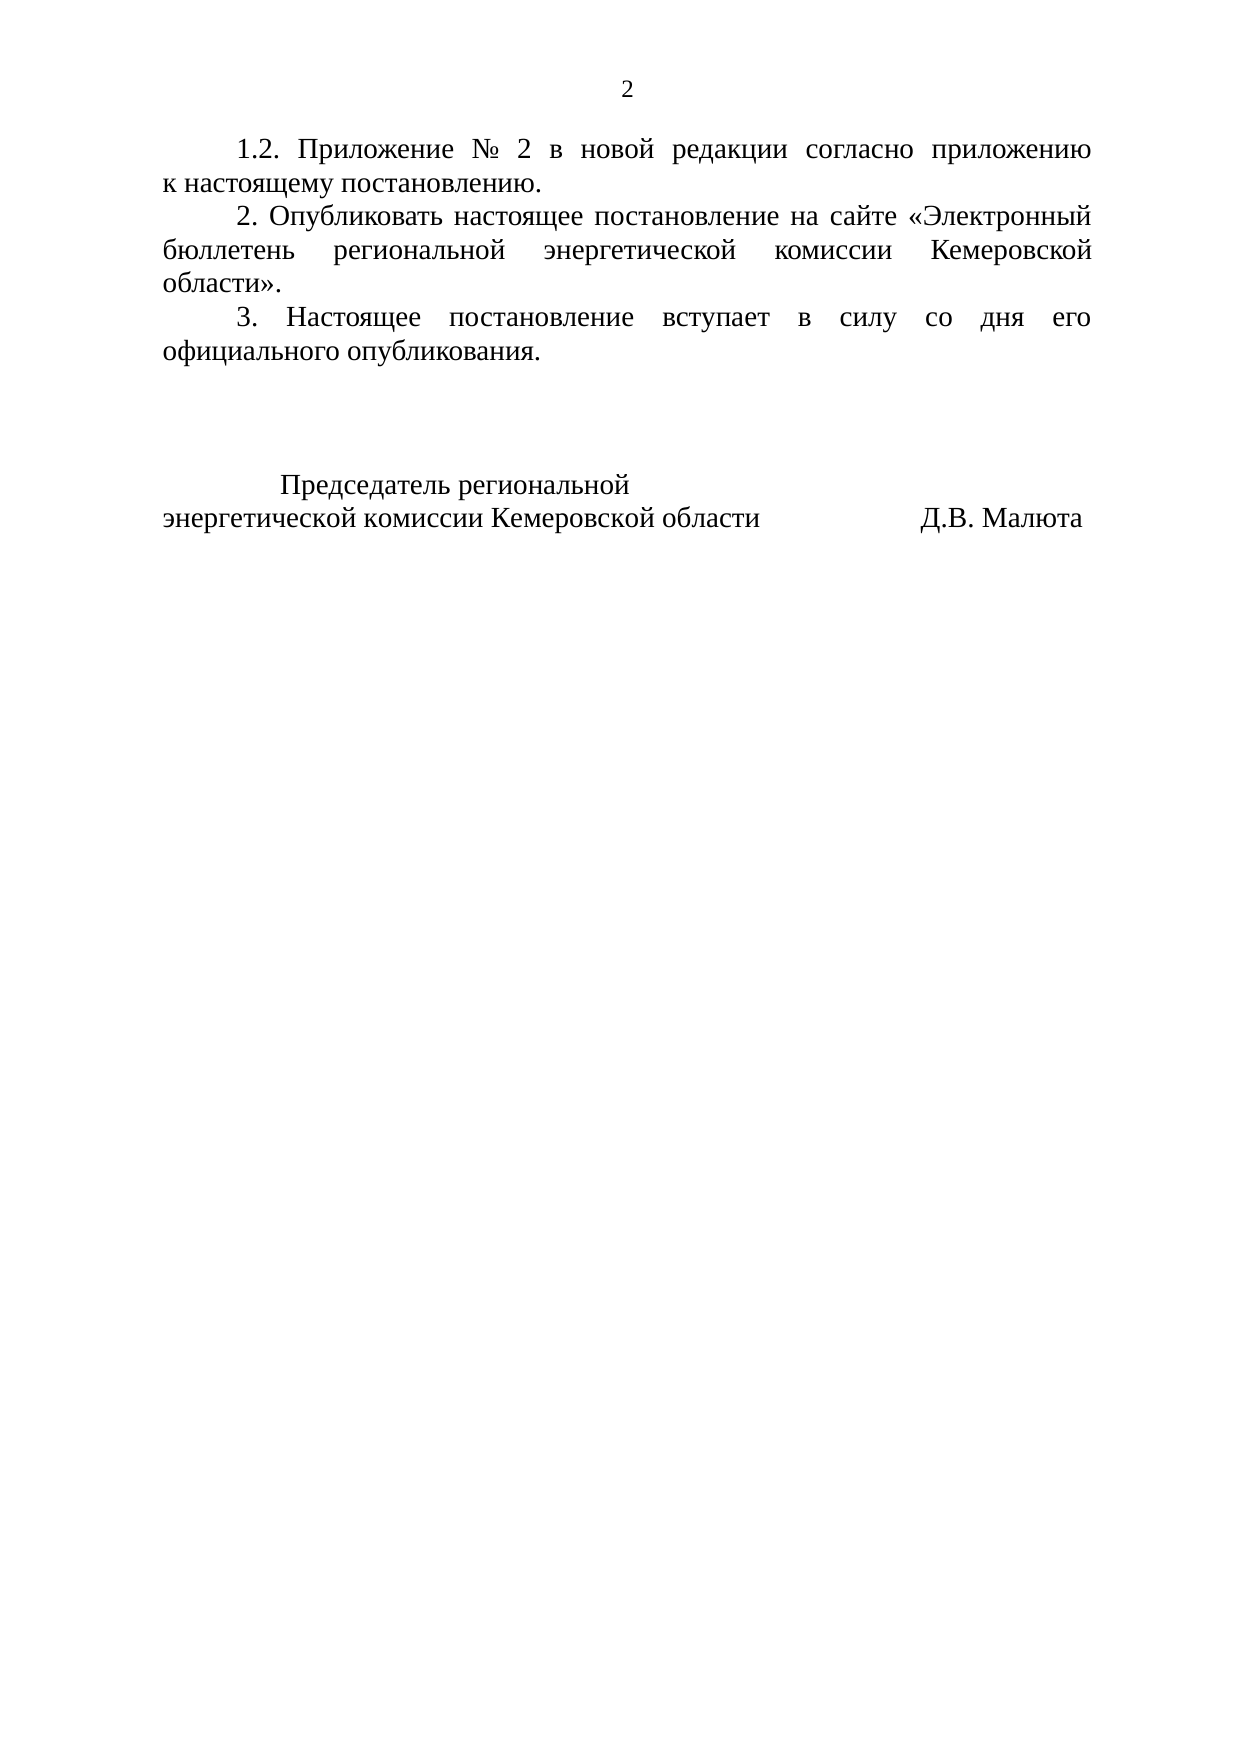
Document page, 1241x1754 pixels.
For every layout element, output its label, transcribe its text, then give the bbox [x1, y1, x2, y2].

text 3. Настоящее постановление вступает в силу со дня его официального опубликования. [162, 299, 1092, 366]
text 1.2. Приложение № 2 в новой редакции согласно приложению к настоящему постановлению. [162, 131, 1092, 198]
text энергетической комиссии Кемеровской области Д.В. Малюта [162, 500, 1092, 534]
text Председатель региональной [162, 467, 1092, 500]
text 2. Опубликовать настоящее постановление на сайте «Электронный бюллетень региональной энергетической комиссии Кемеровской области». [162, 198, 1092, 299]
